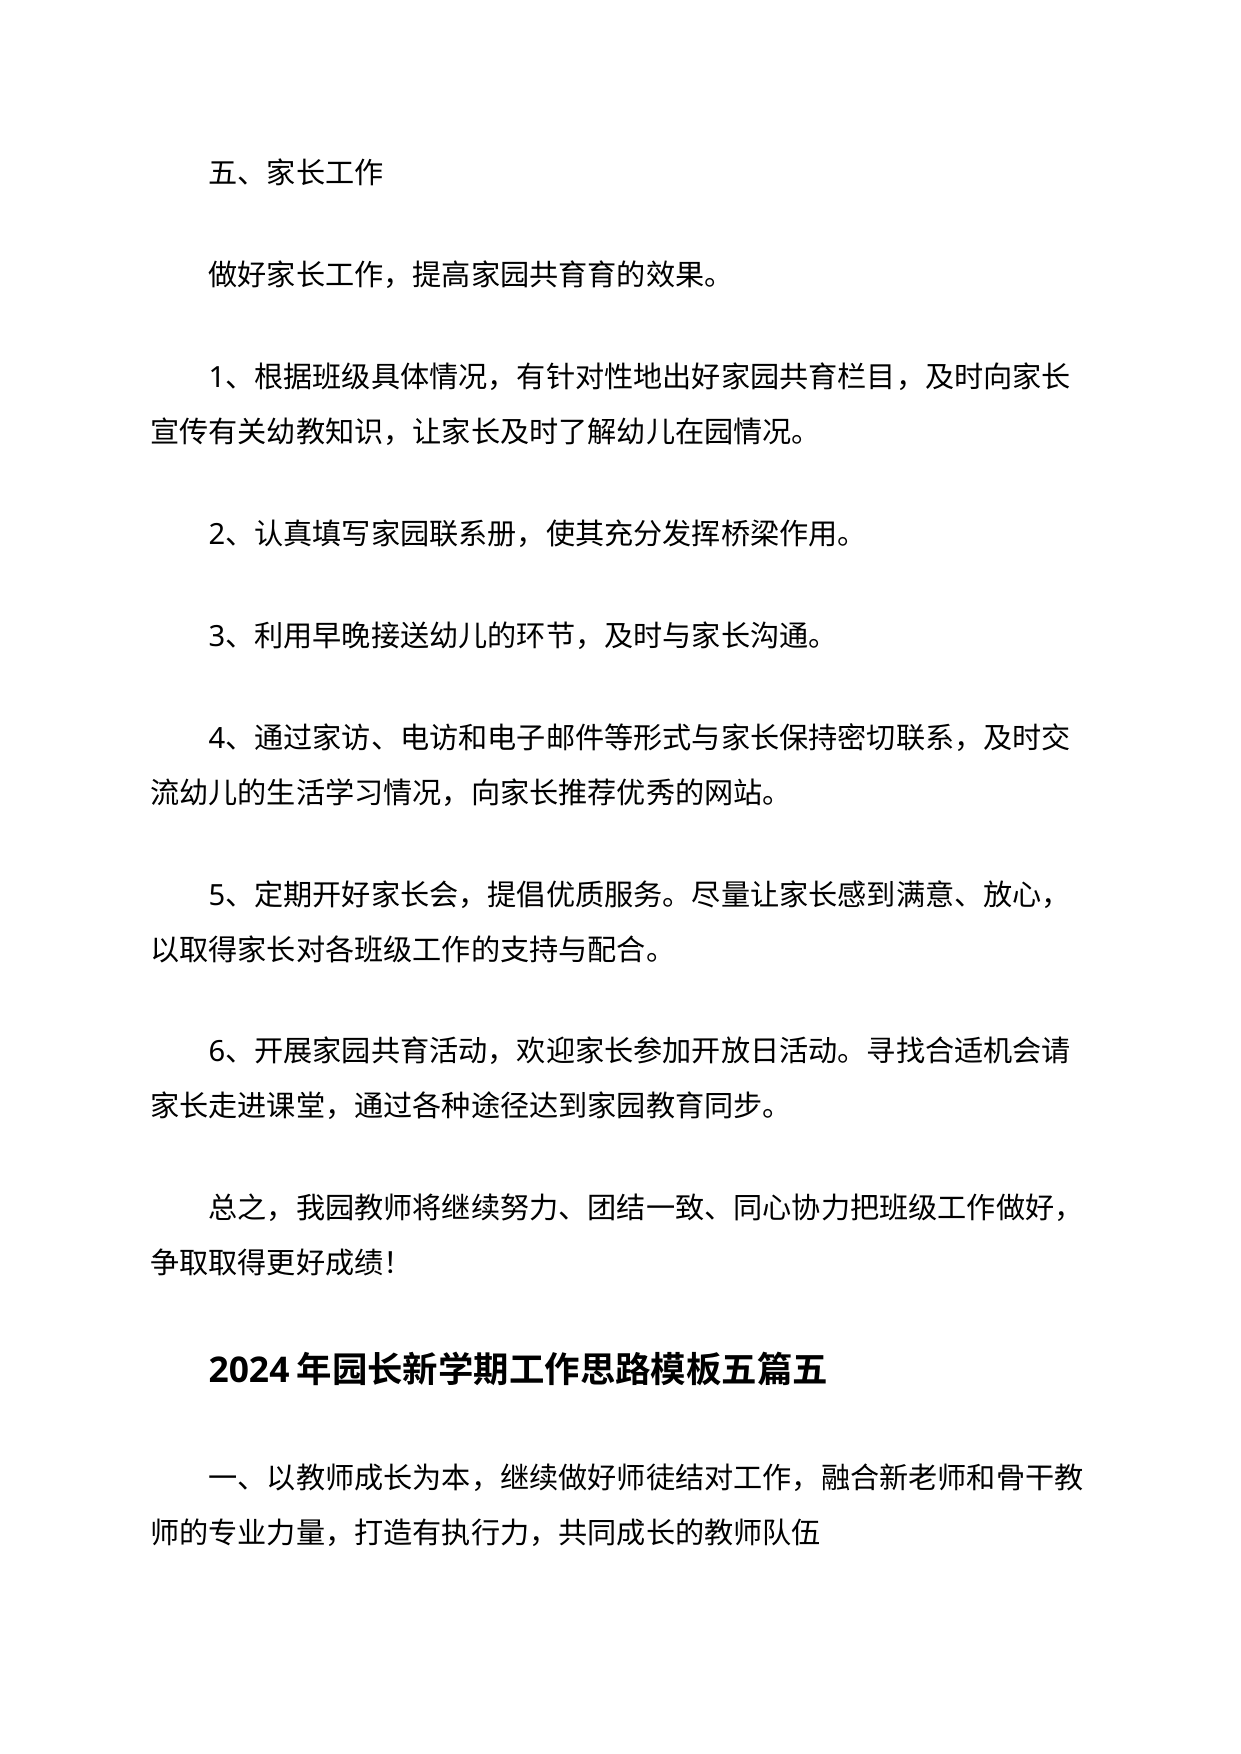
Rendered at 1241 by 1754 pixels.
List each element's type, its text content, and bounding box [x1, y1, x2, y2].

text 6、开展家园共育活动，欢迎家长参加开放日活动。寻找合适机会请家长走进课堂，通过各种途径达到家园教育同步。 [150, 1028, 1090, 1125]
text 一、以教师成长为本，继续做好师徒结对工作，融合新老师和骨干教师的专业力量，打造有执行力，共同成长的教师队伍 [150, 1455, 1090, 1552]
text 总之，我园教师将继续努力、团结一致、同心协力把班级工作做好，争取取得更好成绩！ [150, 1184, 1090, 1282]
text 4、通过家访、电访和电子邮件等形式与家长保持密切联系，及时交流幼儿的生活学习情况，向家长推荐优秀的网站。 [150, 714, 1090, 812]
text 2024年园长新学期工作思路模板五篇五 [150, 1341, 1090, 1393]
text 1、根据班级具体情况，有针对性地出好家园共育栏目，及时向家长宣传有关幼教知识，让家长及时了解幼儿在园情况。 [150, 353, 1090, 451]
text 3、利用早晚接送幼儿的环节，及时与家长沟通。 [150, 612, 1090, 655]
text 2、认真填写家园联系册，使其充分发挥桥梁作用。 [150, 510, 1090, 553]
text 5、定期开好家长会，提倡优质服务。尽量让家长感到满意、放心，以取得家长对各班级工作的支持与配合。 [150, 871, 1090, 968]
text 做好家长工作，提高家园共育育的效果。 [150, 252, 1090, 294]
text 五、家长工作 [150, 150, 1090, 192]
